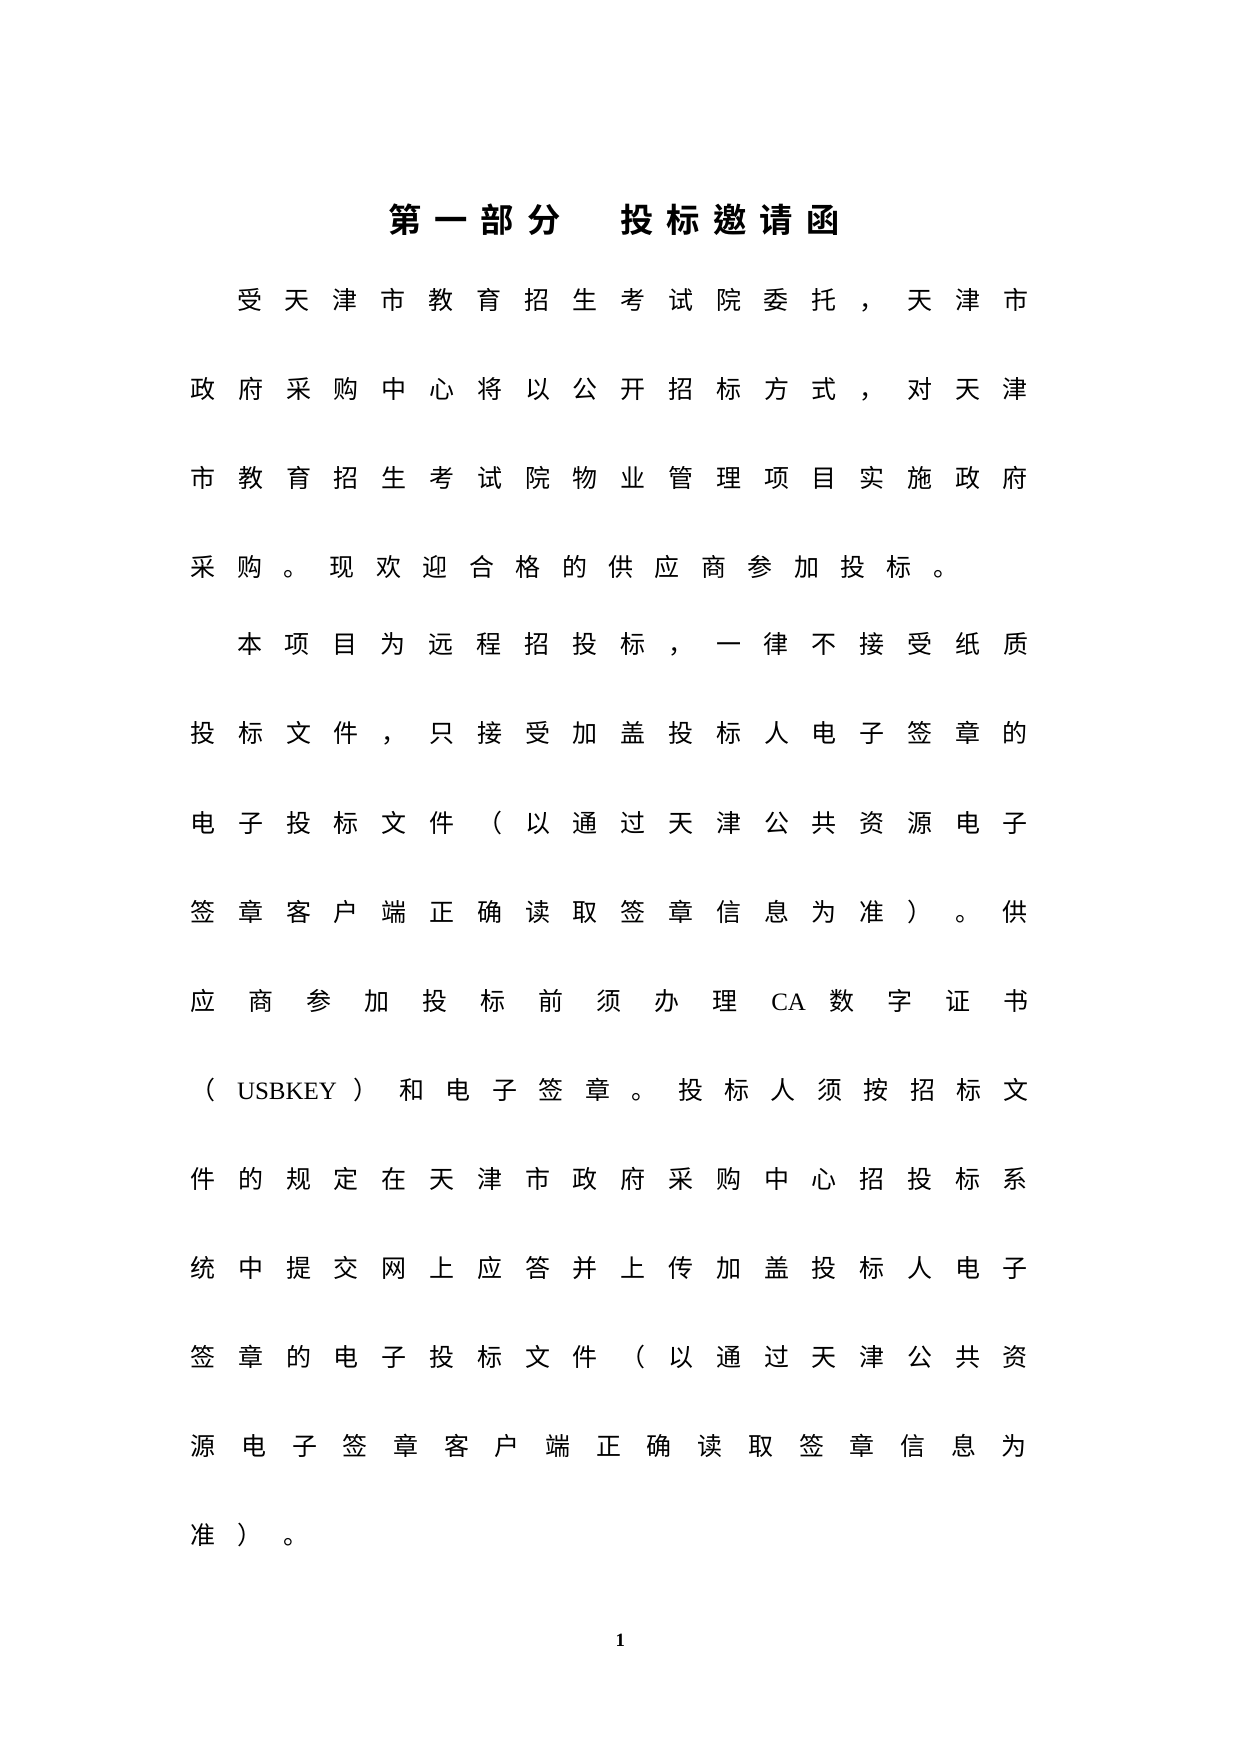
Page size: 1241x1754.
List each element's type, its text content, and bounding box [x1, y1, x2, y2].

text 本项目为远程招投标，一律不接受纸质投标文件，只接受加盖投标人电子签章的电子投标文件（以通过天津公共资源电子签章客户端正确读取签章信息为准）。供应商参加投标前须办理CA数字证书（USBKEY）和电子签章。投标人须按招标文件的规定在天津市政府采购中心招投标系统中提交网上应答并上传加盖投标人电子签章的电子投标文件（以通过天津公共资源电子签章客户端正确读取签章信息为准）。 [190, 613, 1050, 1563]
text 受天津市教育招生考试院委托，天津市政府采购中心将以公开招标方式，对天津市教育招生考试院物业管理项目实施政府采购。现欢迎合格的供应商参加投标。 [190, 269, 1050, 595]
subtitle 第一部分 投标邀请函 [190, 189, 1050, 249]
